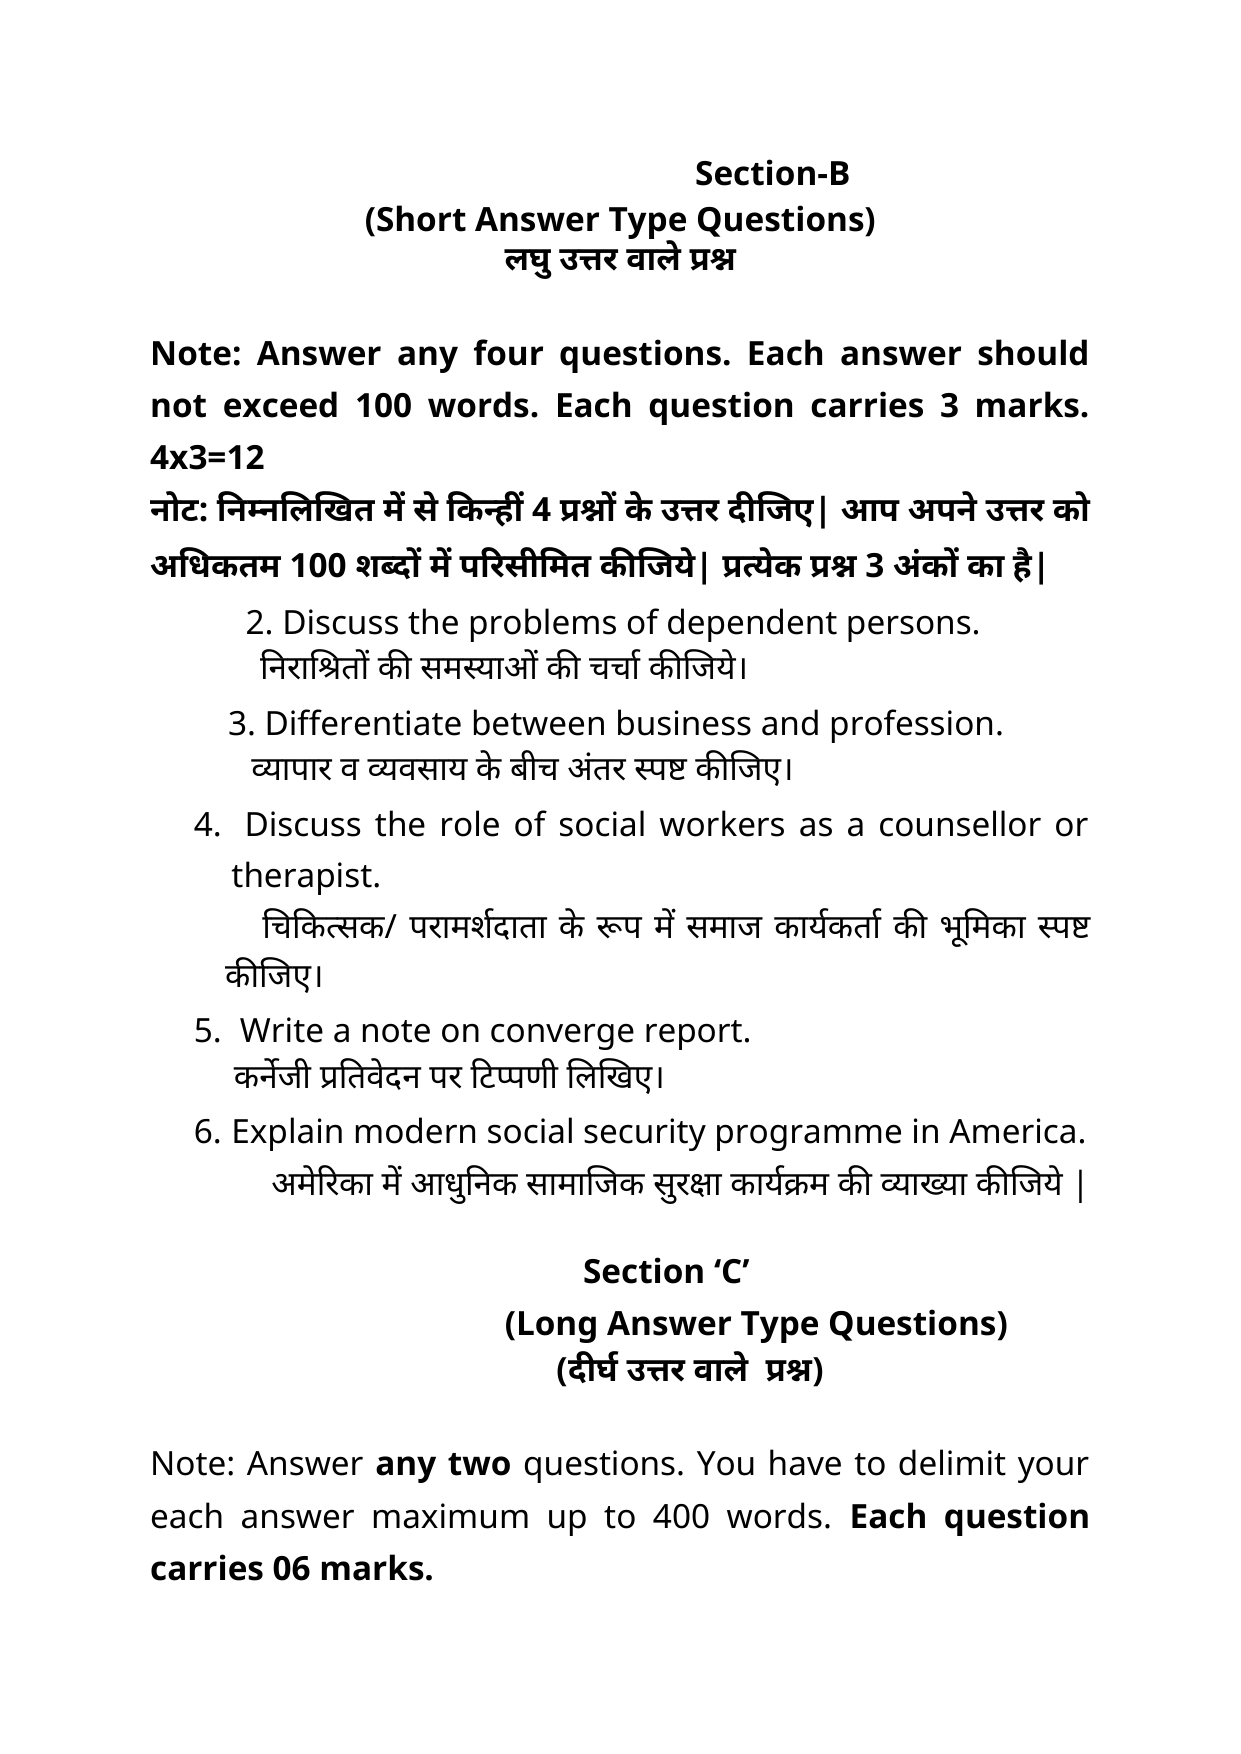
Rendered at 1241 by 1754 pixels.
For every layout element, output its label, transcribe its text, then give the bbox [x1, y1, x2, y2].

list (दीर्घ उत्तर वाले प्रश्न) [219, 1346, 1090, 1395]
text Section-B [150, 150, 1090, 195]
list Discuss the role of social workers as a counsellor or therapist. [194, 801, 1090, 897]
list कर्नेजी प्रतिवेदन पर टिप्पणी लिखिए। [225, 1058, 1090, 1102]
text Section ‘C’ [219, 1248, 1090, 1293]
text नोट: निम्नलिखित में से किन्हीं 4 प्रश्नों के उत्तर दीजिए| आप अपने उत्तर को अधिकतम 100 शब्दों में परिसीमित कीजिये| प्रत्येक प्रश्न 3 अंकों का है| [150, 486, 1090, 591]
text (Short Answer Type Questions) [150, 195, 1090, 241]
text Note: Answer any two questions. You have to delimit your each answer maximum up to 400 words. Each question carries 06 marks. [150, 1440, 1090, 1590]
text अमेरिका में आधुनिक सामाजिक सुरक्षा कार्यक्रम की व्याख्या कीजिये | [150, 1159, 1090, 1208]
list निराश्रितों की समस्याओं की चर्चा कीजिये। [225, 650, 1090, 693]
text लघु उत्तर वाले प्रश्न [150, 241, 1090, 284]
text 3. Differentiate between business and profession. [150, 700, 1090, 745]
list चिकित्सक/ परामर्शदाता के रूप में समाज कार्यकर्ता की भूमिका स्पष्ट कीजिए। [225, 903, 1090, 1001]
text Note: Answer any four questions. Each answer should not exceed 100 words. Each question carries 3 marks. 4x3=12 [150, 330, 1090, 479]
list (Long Answer Type Questions) [150, 1300, 1090, 1346]
list व्यापार व व्यवसाय के बीच अंतर स्पष्ट कीजिए। [225, 751, 1090, 794]
list Write a note on converge report. [194, 1007, 1090, 1052]
list Explain modern social security programme in America. [194, 1108, 1090, 1153]
text 2. Discuss the problems of dependent persons. [150, 599, 1090, 644]
